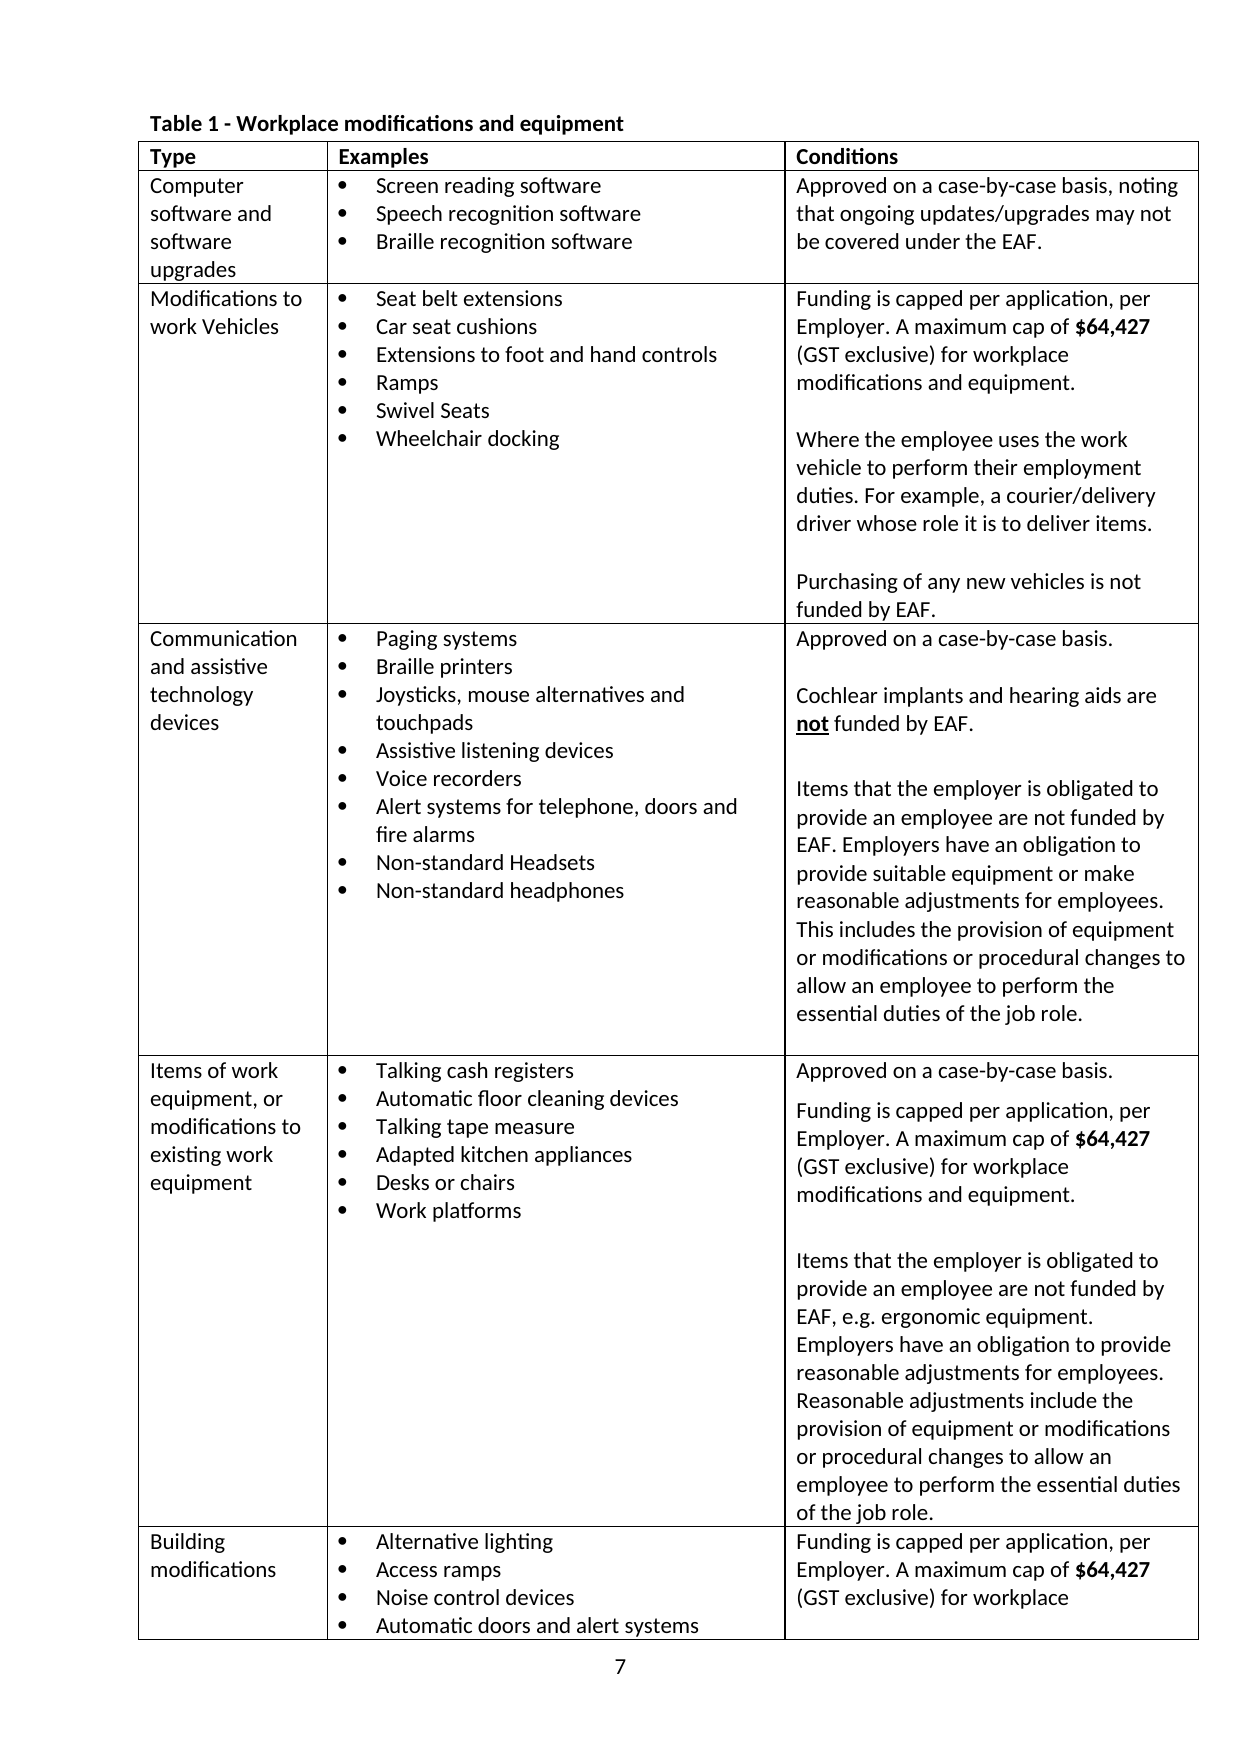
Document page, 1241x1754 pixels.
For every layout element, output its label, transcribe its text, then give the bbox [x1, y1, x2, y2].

table_cell Seat belt extensions Car seat cushions Extensions to foot and hand controls Ramps Swivel Seats Wheelchair docking [328, 284, 784, 623]
table_cell Approved on a case-by-case basis. Funding is capped per application, per Employer. A maximum cap of $64,427 (GST exclusive) for workplace modifications and equipment. Items that the employer is obligated to provide an employee are not funded by EAF, e.g. ergonomic equipment. Employers have an obligation to provide reasonable adjustments for employees. Reasonable adjustments include the provision of equipment or modifications or procedural changes to allow an employee to perform the essential duties of the job role. [786, 1056, 1198, 1526]
table_cell Paging systems Braille printers Joysticks, mouse alternatives and touchpads Assistive listening devices Voice recorders Alert systems for telephone, doors and fire alarms Non-standard Headsets Non-standard headphones [328, 624, 784, 1055]
table_header Examples [328, 142, 784, 170]
table_header Conditions [786, 142, 1198, 170]
table_cell Talking cash registers Automatic floor cleaning devices Talking tape measure Adapted kitchen appliances Desks or chairs Work platforms [328, 1056, 784, 1526]
table_cell Approved on a case-by-case basis, noting that ongoing updates/upgrades may not be covered under the EAF. [786, 171, 1198, 283]
table_cell Computer software and software upgrades [139, 171, 327, 283]
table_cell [786, 1527, 1198, 1639]
table_cell Screen reading software Speech recognition software Braille recognition software [328, 171, 784, 283]
table_cell Funding is capped per application, per Employer. A maximum cap of $64,427 (GST exclusive) for workplace modifications and equipment. Where the employee uses the work vehicle to perform their employment duties. For example, a courier/delivery driver whose role it is to deliver items. Purchasing of any new vehicles is not funded by EAF. [786, 284, 1198, 623]
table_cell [139, 1527, 327, 1639]
subtitle Table 1 - Workplace modifications and equipment [150, 109, 1090, 137]
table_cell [328, 1527, 784, 1639]
table_cell Modifications to work Vehicles [139, 284, 327, 623]
table_cell Items of work equipment, or modifications to existing work equipment [139, 1056, 327, 1526]
table_cell Approved on a case-by-case basis. Cochlear implants and hearing aids are not funded by EAF. Items that the employer is obligated to provide an employee are not funded by EAF. Employers have an obligation to provide suitable equipment or make reasonable adjustments for employees. This includes the provision of equipment or modifications or procedural changes to allow an employee to perform the essential duties of the job role. [786, 624, 1198, 1055]
table_cell Communication and assistive technology devices [139, 624, 327, 1055]
table_header Type [139, 142, 327, 170]
